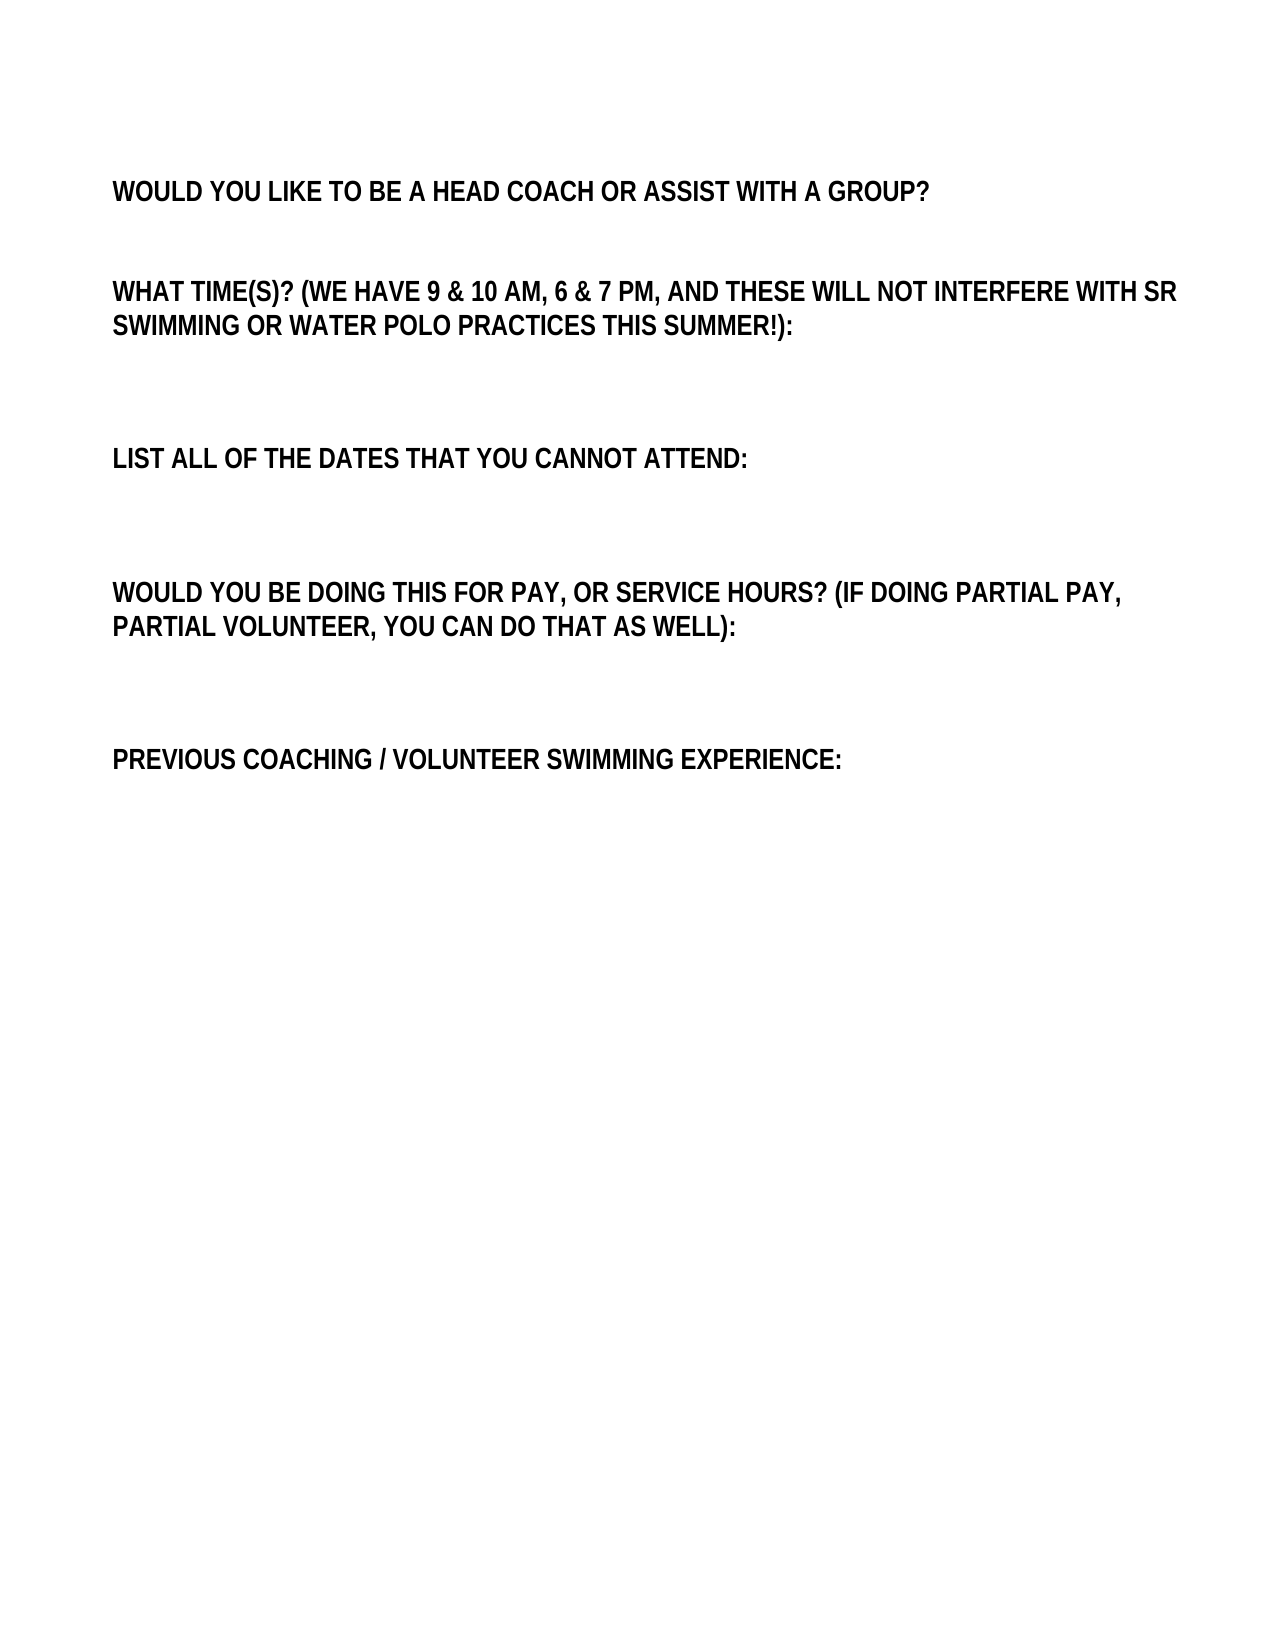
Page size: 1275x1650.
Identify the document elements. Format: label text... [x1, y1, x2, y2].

text LIST ALL OF THE DATES THAT YOU CANNOT ATTEND: [112, 442, 1181, 475]
text WOULD YOU LIKE TO BE A HEAD COACH OR ASSIST WITH A GROUP? [112, 174, 1181, 207]
text WHAT TIME(S)? (WE HAVE 9 & 10 AM, 6 & 7 PM, AND THESE WILL NOT INTERFERE WITH SR SWIMMING OR WATER POLO PRACTICES THIS SUMMER!): [112, 274, 1181, 341]
text WOULD YOU BE DOING THIS FOR PAY, OR SERVICE HOURS? (IF DOING PARTIAL PAY, PARTIAL VOLUNTEER, YOU CAN DO THAT AS WELL): [112, 575, 1228, 642]
text PREVIOUS COACHING / VOLUNTEER SWIMMING EXPERIENCE: [112, 742, 1181, 776]
